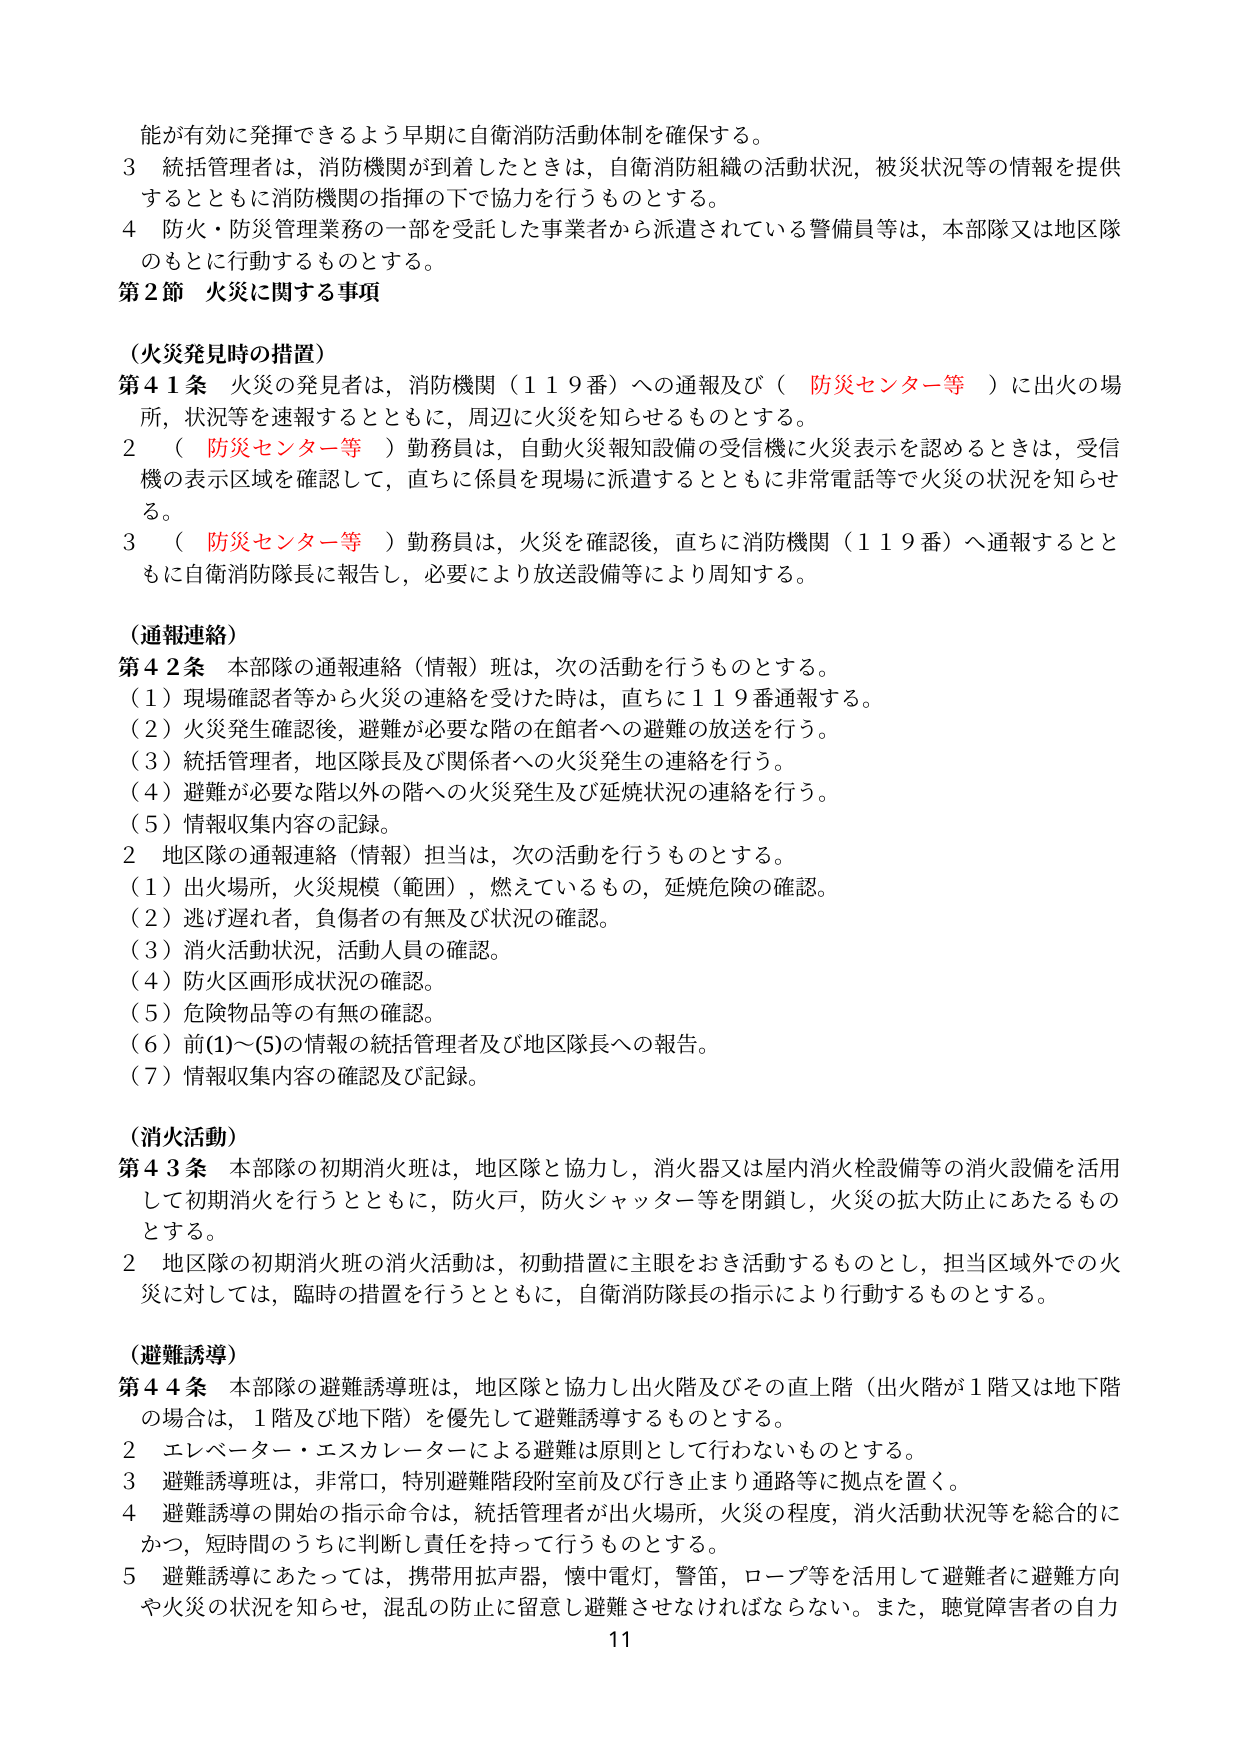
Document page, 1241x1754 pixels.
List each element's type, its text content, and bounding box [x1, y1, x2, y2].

text （２）逃げ遅れ者，負傷者の有無及び状況の確認。 [118, 901, 1122, 933]
text 第４２条 本部隊の通報連絡（情報）班は，次の活動を行うものとする。 [118, 650, 1122, 681]
text （４）避難が必要な階以外の階への火災発生及び延焼状況の連絡を行う。 [118, 776, 1122, 807]
text （１）現場確認者等から火災の連絡を受けた時は，直ちに１１９番通報する。 [118, 681, 1122, 713]
text （通報連絡） [118, 618, 1122, 650]
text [118, 1559, 1122, 1622]
text （４）防火区画形成状況の確認。 [118, 964, 1122, 996]
text （１）出火場所，火災規模（範囲），燃えているもの，延焼危険の確認。 [118, 870, 1122, 901]
text （火災発見時の措置） [118, 337, 1122, 368]
text （３）統括管理者，地区隊長及び関係者への火災発生の連絡を行う。 [118, 744, 1122, 776]
text （５）情報収集内容の記録。 [118, 807, 1122, 838]
text ３ 統括管理者は，消防機関が到着したときは，自衛消防組織の活動状況，被災状況等の情報を提供するとともに消防機関の指揮の下で協力を行うものとする。 [118, 150, 1122, 213]
text 第４３条 本部隊の初期消火班は，地区隊と協力し，消火器又は屋内消火栓設備等の消火設備を活用して初期消火を行うとともに，防火戸，防火シャッター等を閉鎖し，火災の拡大防止にあたるものとする。 [118, 1152, 1122, 1246]
text 第４４条 本部隊の避難誘導班は，地区隊と協力し出火階及びその直上階（出火階が１階又は地下階の場合は，１階及び地下階）を優先して避難誘導するものとする。 [118, 1370, 1122, 1433]
text ３ 避難誘導班は，非常口，特別避難階段附室前及び行き止まり通路等に拠点を置く。 [118, 1464, 1122, 1496]
text 第２節 火災に関する事項 [118, 276, 1122, 307]
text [118, 118, 1122, 150]
text ４ 避難誘導の開始の指示命令は，統括管理者が出火場所，火災の程度，消火活動状況等を総合的に，かつ，短時間のうちに判断し責任を持って行うものとする。 [118, 1496, 1122, 1559]
text （２）火災発生確認後，避難が必要な階の在館者への避難の放送を行う。 [118, 713, 1122, 744]
text （５）危険物品等の有無の確認。 [118, 996, 1122, 1027]
text 第４１条 火災の発見者は，消防機関（１１９番）への通報及び（ 防災センター等 ）に出火の場所，状況等を速報するとともに，周辺に火災を知らせるものとする。 [118, 368, 1122, 431]
text （７）情報収集内容の確認及び記録。 [118, 1059, 1122, 1090]
text （避難誘導） [118, 1339, 1122, 1370]
text （６）前(1)～(5)の情報の統括管理者及び地区隊長への報告。 [118, 1027, 1122, 1059]
text ２ （ 防災センター等 ）勤務員は，自動火災報知設備の受信機に火災表示を認めるときは，受信機の表示区域を確認して，直ちに係員を現場に派遣するとともに非常電話等で火災の状況を知らせる。 [118, 431, 1122, 526]
text （３）消火活動状況，活動人員の確認。 [118, 933, 1122, 964]
text ４ 防火・防災管理業務の一部を受託した事業者から派遣されている警備員等は，本部隊又は地区隊のもとに行動するものとする。 [118, 213, 1122, 276]
text ２ 地区隊の初期消火班の消火活動は，初動措置に主眼をおき活動するものとし，担当区域外での火災に対しては，臨時の措置を行うとともに，自衛消防隊長の指示により行動するものとする。 [118, 1246, 1122, 1309]
text （消火活動） [118, 1120, 1122, 1152]
text ２ エレベーター・エスカレーターによる避難は原則として行わないものとする。 [118, 1433, 1122, 1464]
text ２ 地区隊の通報連絡（情報）担当は，次の活動を行うものとする。 [118, 838, 1122, 870]
text ３ （ 防災センター等 ）勤務員は，火災を確認後，直ちに消防機関（１１９番）へ通報するとともに自衛消防隊長に報告し，必要により放送設備等により周知する。 [118, 526, 1122, 588]
